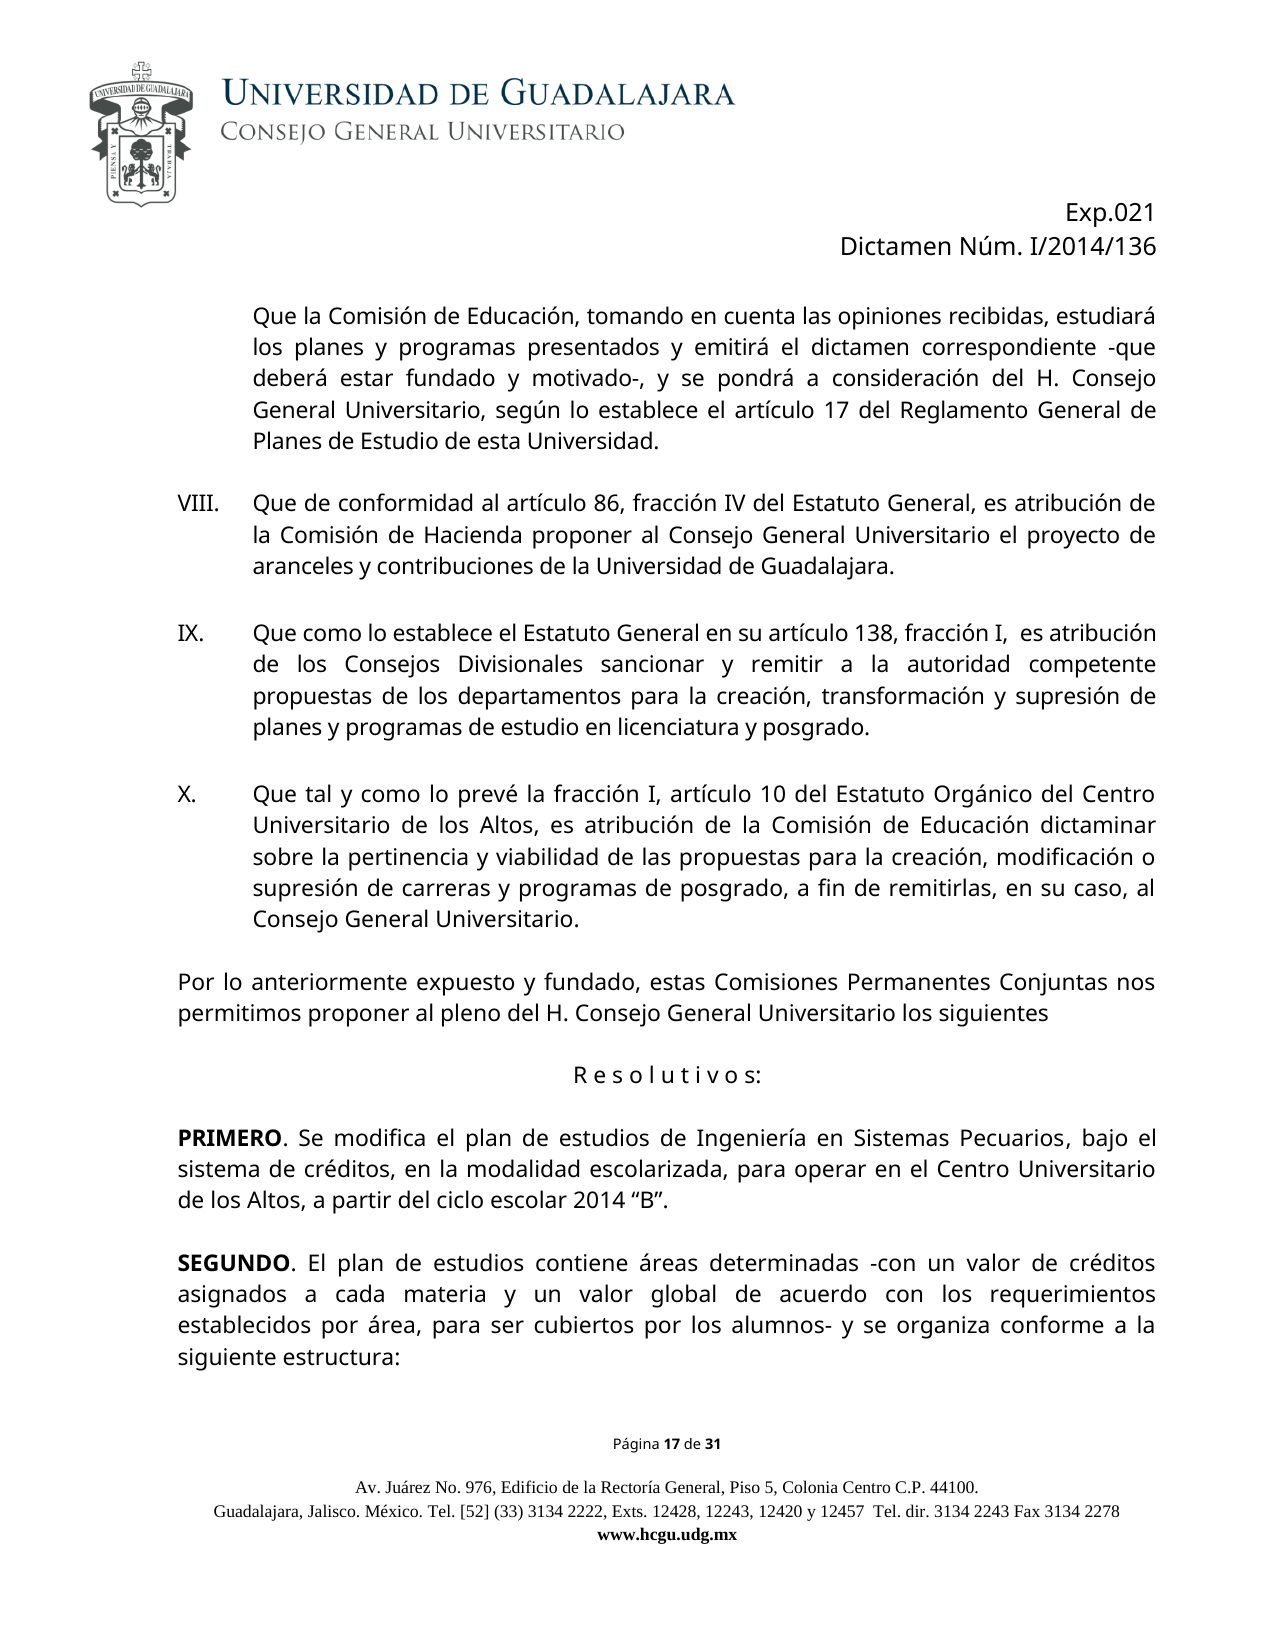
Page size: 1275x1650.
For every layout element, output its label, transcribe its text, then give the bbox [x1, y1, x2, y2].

list Que como lo establece el Estatuto General en su artículo 138, fracción I, es atribución de los Consejos Divisionales sancionar y remitir a la autoridad competente propuestas de los departamentos para la creación, transformación y supresión de planes y programas de estudio en licenciatura y posgrado. [177, 617, 1157, 742]
text PRIMERO. Se modifica el plan de estudios de Ingeniería en Sistemas Pecuarios, bajo el sistema de créditos, en la modalidad escolarizada, para operar en el Centro Universitario de los Altos, a partir del ciclo escolar 2014 “B”. [177, 1122, 1157, 1216]
list Que de conformidad al artículo 86, fracción IV del Estatuto General, es atribución de la Comisión de Hacienda proponer al Consejo General Universitario el proyecto de aranceles y contribuciones de la Universidad de Guadalajara. [177, 487, 1157, 581]
text R e s o l u t i v o s: [177, 1059, 1157, 1091]
picture [1, 1, 1274, 268]
list Que tal y como lo prevé la fracción I, artículo 10 del Estatuto Orgánico del Centro Universitario de los Altos, es atribución de la Comisión de Educación dictaminar sobre la pertinencia y viabilidad de las propuestas para la creación, modificación o supresión de carreras y programas de posgrado, a fin de remitirlas, en su caso, al Consejo General Universitario. [177, 778, 1157, 934]
text SEGUNDO. El plan de estudios contiene áreas determinadas -con un valor de créditos asignados a cada materia y un valor global de acuerdo con los requerimientos establecidos por área, para ser cubiertos por los alumnos- y se organiza conforme a la siguiente estructura: [177, 1247, 1157, 1372]
list Que la Comisión de Educación, tomando en cuenta las opiniones recibidas, estudiará los planes y programas presentados y emitirá el dictamen correspondiente -que deberá estar fundado y motivado-, y se pondrá a consideración del H. Consejo General Universitario, según lo establece el artículo 17 del Reglamento General de Planes de Estudio de esta Universidad. [252, 300, 1157, 456]
text Por lo anteriormente expuesto y fundado, estas Comisiones Permanentes Conjuntas nos permitimos proponer al pleno del H. Consejo General Universitario los siguientes [177, 966, 1157, 1028]
